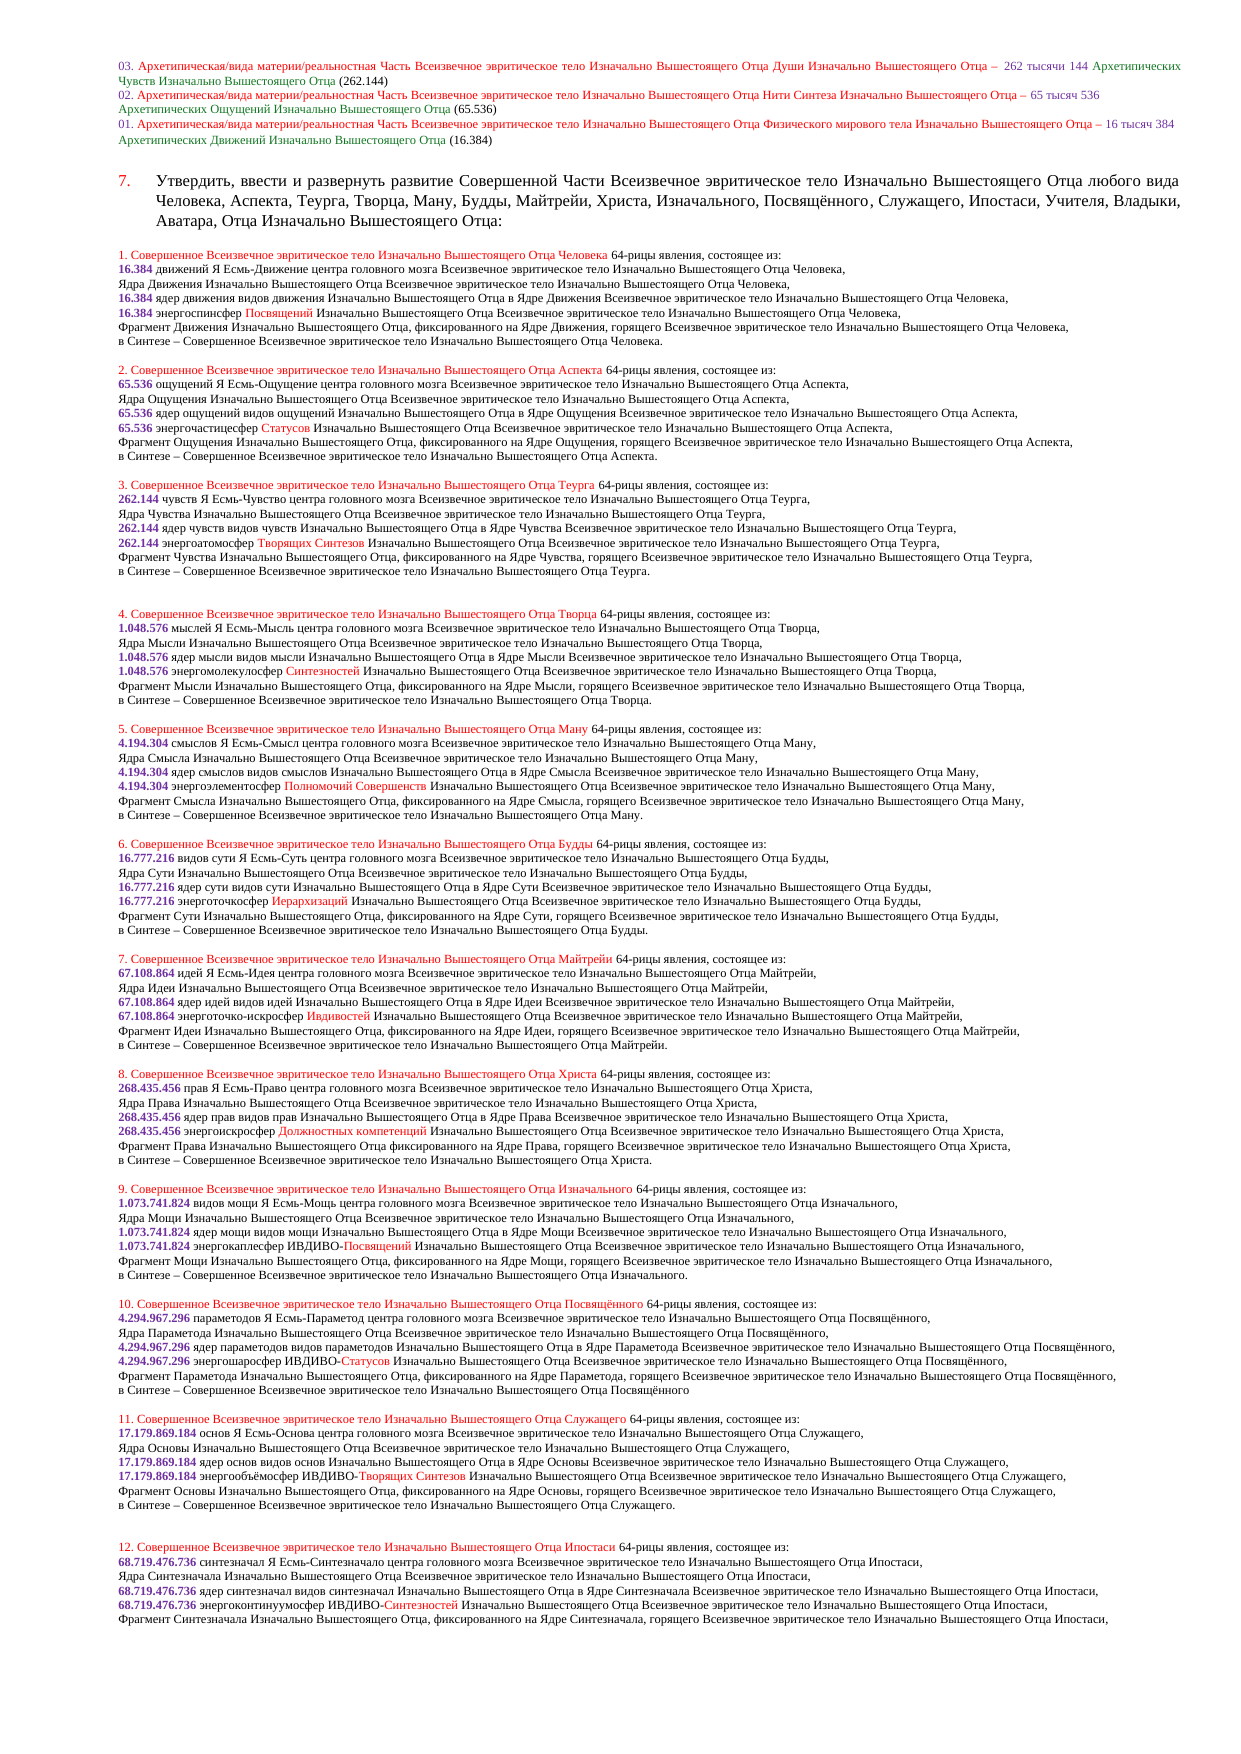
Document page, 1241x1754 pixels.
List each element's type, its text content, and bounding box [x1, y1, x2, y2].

text Ядра Параметода Изначально Вышестоящего Отца Всеизвечное эвритическое тело Изначально Вышестоящего Отца Посвящённого, [118, 1325, 1181, 1340]
text в Синтезе – Совершенное Всеизвечное эвритическое тело Изначально Вышестоящего Отца Творца. [118, 693, 1181, 707]
text Фрагмент Идеи Изначально Вышестоящего Отца, фиксированного на Ядре Идеи, горящего Всеизвечное эвритическое тело Изначально Вышестоящего Отца Майтрейи, [118, 1023, 1181, 1038]
text 16.384 ядер движения видов движения Изначально Вышестоящего Отца в Ядре Движения Всеизвечное эвритическое тело Изначально Вышестоящего Отца Человека, [118, 291, 1181, 305]
text 6. Совершенное Всеизвечное эвритическое тело Изначально Вышестоящего Отца Будды 64-рицы явления, состоящее из: [118, 837, 1181, 851]
text 2. Совершенное Всеизвечное эвритическое тело Изначально Вышестоящего Отца Аспекта 64-рицы явления, состоящее из: [118, 363, 1181, 377]
text в Синтезе – Совершенное Всеизвечное эвритическое тело Изначально Вышестоящего Отца Посвящённого [118, 1383, 1181, 1397]
text 4.194.304 смыслов Я Есмь-Смысл центра головного мозга Всеизвечное эвритическое тело Изначально Вышестоящего Отца Ману, [118, 736, 1181, 750]
text в Синтезе – Совершенное Всеизвечное эвритическое тело Изначально Вышестоящего Отца Христа. [118, 1153, 1181, 1167]
text 16.384 энергоспинсфер Посвящений Изначально Вышестоящего Отца Всеизвечное эвритическое тело Изначально Вышестоящего Отца Человека, [118, 305, 1181, 320]
text 268.435.456 ядер прав видов прав Изначально Вышестоящего Отца в Ядре Права Всеизвечное эвритическое тело Изначально Вышестоящего Отца Христа, [118, 1110, 1181, 1124]
text Фрагмент Основы Изначально Вышестоящего Отца, фиксированного на Ядре Основы, горящего Всеизвечное эвритическое тело Изначально Вышестоящего Отца Служащего, [118, 1483, 1181, 1498]
text 3. Совершенное Всеизвечное эвритическое тело Изначально Вышестоящего Отца Теурга 64-рицы явления, состоящее из: [118, 478, 1181, 492]
text 17.179.869.184 ядер основ видов основ Изначально Вышестоящего Отца в Ядре Основы Всеизвечное эвритическое тело Изначально Вышестоящего Отца Служащего, [118, 1455, 1181, 1469]
text Ядра Синтезначала Изначально Вышестоящего Отца Всеизвечное эвритическое тело Изначально Вышестоящего Отца Ипостаси, [118, 1569, 1181, 1583]
text 1.048.576 энергомолекулосфер Синтезностей Изначально Вышестоящего Отца Всеизвечное эвритическое тело Изначально Вышестоящего Отца Творца, [118, 664, 1181, 678]
text 1.073.741.824 ядер мощи видов мощи Изначально Вышестоящего Отца в Ядре Мощи Всеизвечное эвритическое тело Изначально Вышестоящего Отца Изначального, [118, 1225, 1181, 1239]
text Фрагмент Смысла Изначально Вышестоящего Отца, фиксированного на Ядре Смысла, горящего Всеизвечное эвритическое тело Изначально Вышестоящего Отца Ману, [118, 793, 1181, 808]
list Утвердить, ввести и развернуть развитие Совершенной Части Всеизвечное эвритическое тело Изначально Вышестоящего Отца любого вида Человека, Аспекта, Теурга, Творца, Ману, Будды, Майтрейи, Христа, Изначального, Посвящённого, Служащего, Ипостаси, Учителя, Владыки, Аватара, Отца Изначально Вышестоящего Отца: [118, 170, 1181, 230]
text 67.108.864 энерготочко-искросфер Ивдивостей Изначально Вышестоящего Отца Всеизвечное эвритическое тело Изначально Вышестоящего Отца Майтрейи, [118, 1009, 1181, 1023]
text Ядра Движения Изначально Вышестоящего Отца Всеизвечное эвритическое тело Изначально Вышестоящего Отца Человека, [118, 277, 1181, 291]
text 10. Совершенное Всеизвечное эвритическое тело Изначально Вышестоящего Отца Посвящённого 64-рицы явления, состоящее из: [118, 1297, 1181, 1311]
text Ядра Мощи Изначально Вышестоящего Отца Всеизвечное эвритическое тело Изначально Вышестоящего Отца Изначального, [118, 1210, 1181, 1225]
text Ядра Смысла Изначально Вышестоящего Отца Всеизвечное эвритическое тело Изначально Вышестоящего Отца Ману, [118, 750, 1181, 765]
text 17.179.869.184 основ Я Есмь-Основа центра головного мозга Всеизвечное эвритическое тело Изначально Вышестоящего Отца Служащего, [118, 1426, 1181, 1440]
text Фрагмент Ощущения Изначально Вышестоящего Отца, фиксированного на Ядре Ощущения, горящего Всеизвечное эвритическое тело Изначально Вышестоящего Отца Аспекта, [118, 435, 1181, 449]
text 16.777.216 видов сути Я Есмь-Суть центра головного мозга Всеизвечное эвритическое тело Изначально Вышестоящего Отца Будды, [118, 851, 1181, 865]
text 65.536 ощущений Я Есмь-Ощущение центра головного мозга Всеизвечное эвритическое тело Изначально Вышестоящего Отца Аспекта, [118, 377, 1181, 392]
text в Синтезе – Совершенное Всеизвечное эвритическое тело Изначально Вышестоящего Отца Ману. [118, 808, 1181, 822]
text Фрагмент Движения Изначально Вышестоящего Отца, фиксированного на Ядре Движения, горящего Всеизвечное эвритическое тело Изначально Вышестоящего Отца Человека, [118, 320, 1181, 334]
text 4.194.304 ядер смыслов видов смыслов Изначально Вышестоящего Отца в Ядре Смысла Всеизвечное эвритическое тело Изначально Вышестоящего Отца Ману, [118, 765, 1181, 779]
text 1.048.576 мыслей Я Есмь-Мысль центра головного мозга Всеизвечное эвритическое тело Изначально Вышестоящего Отца Творца, [118, 621, 1181, 635]
text в Синтезе – Совершенное Всеизвечное эвритическое тело Изначально Вышестоящего Отца Теурга. [118, 564, 1181, 578]
text Ядра Идеи Изначально Вышестоящего Отца Всеизвечное эвритическое тело Изначально Вышестоящего Отца Майтрейи, [118, 980, 1181, 995]
text Ядра Права Изначально Вышестоящего Отца Всеизвечное эвритическое тело Изначально Вышестоящего Отца Христа, [118, 1095, 1181, 1110]
text 1.073.741.824 энергокаплесфер ИВДИВО-Посвящений Изначально Вышестоящего Отца Всеизвечное эвритическое тело Изначально Вышестоящего Отца Изначального, [118, 1239, 1181, 1253]
text 7. Совершенное Всеизвечное эвритическое тело Изначально Вышестоящего Отца Майтрейи 64-рицы явления, состоящее из: [118, 952, 1181, 966]
text Ядра Основы Изначально Вышестоящего Отца Всеизвечное эвритическое тело Изначально Вышестоящего Отца Служащего, [118, 1440, 1181, 1455]
text Ядра Чувства Изначально Вышестоящего Отца Всеизвечное эвритическое тело Изначально Вышестоящего Отца Теурга, [118, 507, 1181, 521]
text 5. Совершенное Всеизвечное эвритическое тело Изначально Вышестоящего Отца Ману 64-рицы явления, состоящее из: [118, 722, 1181, 736]
text Фрагмент Параметода Изначально Вышестоящего Отца, фиксированного на Ядре Параметода, горящего Всеизвечное эвритическое тело Изначально Вышестоящего Отца Посвящённого, [118, 1368, 1181, 1383]
text 4.294.967.296 энергошаросфер ИВДИВО-Статусов Изначально Вышестоящего Отца Всеизвечное эвритическое тело Изначально Вышестоящего Отца Посвящённого, [118, 1354, 1181, 1368]
text 17.179.869.184 энергообъёмосфер ИВДИВО-Творящих Синтезов Изначально Вышестоящего Отца Всеизвечное эвритическое тело Изначально Вышестоящего Отца Служащего, [118, 1469, 1181, 1483]
text 268.435.456 энергоискросфер Должностных компетенций Изначально Вышестоящего Отца Всеизвечное эвритическое тело Изначально Вышестоящего Отца Христа, [118, 1124, 1181, 1138]
text 4. Совершенное Всеизвечное эвритическое тело Изначально Вышестоящего Отца Творца 64-рицы явления, состоящее из: [118, 607, 1181, 621]
text 16.777.216 ядер сути видов сути Изначально Вышестоящего Отца в Ядре Сути Всеизвечное эвритическое тело Изначально Вышестоящего Отца Будды, [118, 880, 1181, 894]
text в Синтезе – Совершенное Всеизвечное эвритическое тело Изначально Вышестоящего Отца Человека. [118, 334, 1181, 348]
text Фрагмент Мощи Изначально Вышестоящего Отца, фиксированного на Ядре Мощи, горящего Всеизвечное эвритическое тело Изначально Вышестоящего Отца Изначального, [118, 1253, 1181, 1268]
text Фрагмент Синтезначала Изначально Вышестоящего Отца, фиксированного на Ядре Синтезначала, горящего Всеизвечное эвритическое тело Изначально Вышестоящего Отца Ипостаси, [118, 1612, 1181, 1626]
text 12. Совершенное Всеизвечное эвритическое тело Изначально Вышестоящего Отца Ипостаси 64-рицы явления, состоящее из: [118, 1540, 1181, 1554]
text 1.073.741.824 видов мощи Я Есмь-Мощь центра головного мозга Всеизвечное эвритическое тело Изначально Вышестоящего Отца Изначального, [118, 1196, 1181, 1210]
text 67.108.864 идей Я Есмь-Идея центра головного мозга Всеизвечное эвритическое тело Изначально Вышестоящего Отца Майтрейи, [118, 966, 1181, 980]
text Ядра Мысли Изначально Вышестоящего Отца Всеизвечное эвритическое тело Изначально Вышестоящего Отца Творца, [118, 635, 1181, 650]
text 16.384 движений Я Есмь-Движение центра головного мозга Всеизвечное эвритическое тело Изначально Вышестоящего Отца Человека, [118, 262, 1181, 277]
text 1.048.576 ядер мысли видов мысли Изначально Вышестоящего Отца в Ядре Мысли Всеизвечное эвритическое тело Изначально Вышестоящего Отца Творца, [118, 650, 1181, 664]
text в Синтезе – Совершенное Всеизвечное эвритическое тело Изначально Вышестоящего Отца Служащего. [118, 1498, 1181, 1512]
text 68.719.476.736 ядер синтезначал видов синтезначал Изначально Вышестоящего Отца в Ядре Синтезначала Всеизвечное эвритическое тело Изначально Вышестоящего Отца Ипостаси, [118, 1583, 1181, 1598]
text в Синтезе – Совершенное Всеизвечное эвритическое тело Изначально Вышестоящего Отца Будды. [118, 923, 1181, 937]
text Фрагмент Мысли Изначально Вышестоящего Отца, фиксированного на Ядре Мысли, горящего Всеизвечное эвритическое тело Изначально Вышестоящего Отца Творца, [118, 678, 1181, 693]
text 1. Совершенное Всеизвечное эвритическое тело Изначально Вышестоящего Отца Человека 64-рицы явления, состоящее из: [118, 248, 1181, 262]
text 68.719.476.736 синтезначал Я Есмь-Синтезначало центра головного мозга Всеизвечное эвритическое тело Изначально Вышестоящего Отца Ипостаси, [118, 1554, 1181, 1569]
text 65.536 энергочастицесфер Статусов Изначально Вышестоящего Отца Всеизвечное эвритическое тело Изначально Вышестоящего Отца Аспекта, [118, 420, 1181, 435]
text в Синтезе – Совершенное Всеизвечное эвритическое тело Изначально Вышестоящего Отца Майтрейи. [118, 1038, 1181, 1052]
text Ядра Ощущения Изначально Вышестоящего Отца Всеизвечное эвритическое тело Изначально Вышестоящего Отца Аспекта, [118, 392, 1181, 406]
text 268.435.456 прав Я Есмь-Право центра головного мозга Всеизвечное эвритическое тело Изначально Вышестоящего Отца Христа, [118, 1081, 1181, 1095]
text 4.294.967.296 параметодов Я Есмь-Параметод центра головного мозга Всеизвечное эвритическое тело Изначально Вышестоящего Отца Посвящённого, [118, 1311, 1181, 1325]
text Ядра Сути Изначально Вышестоящего Отца Всеизвечное эвритическое тело Изначально Вышестоящего Отца Будды, [118, 865, 1181, 880]
text 4.294.967.296 ядер параметодов видов параметодов Изначально Вышестоящего Отца в Ядре Параметода Всеизвечное эвритическое тело Изначально Вышестоящего Отца Посвящённого, [118, 1340, 1181, 1354]
text Фрагмент Права Изначально Вышестоящего Отца фиксированного на Ядре Права, горящего Всеизвечное эвритическое тело Изначально Вышестоящего Отца Христа, [118, 1138, 1181, 1153]
text 262.144 энергоатомосфер Творящих Синтезов Изначально Вышестоящего Отца Всеизвечное эвритическое тело Изначально Вышестоящего Отца Теурга, [118, 535, 1181, 550]
text Фрагмент Сути Изначально Вышестоящего Отца, фиксированного на Ядре Сути, горящего Всеизвечное эвритическое тело Изначально Вышестоящего Отца Будды, [118, 908, 1181, 923]
text в Синтезе – Совершенное Всеизвечное эвритическое тело Изначально Вышестоящего Отца Аспекта. [118, 449, 1181, 463]
text 262.144 чувств Я Есмь-Чувство центра головного мозга Всеизвечное эвритическое тело Изначально Вышестоящего Отца Теурга, [118, 492, 1181, 507]
text 01. Архетипическая/вида материи/реальностная Часть Всеизвечное эвритическое тело Изначально Вышестоящего Отца Физического мирового тела Изначально Вышестоящего Отца – 16 тысяч 384 Архетипических Движений Изначально Вышестоящего Отца (16.384) [118, 117, 1181, 147]
text 16.777.216 энерготочкосфер Иерархизаций Изначально Вышестоящего Отца Всеизвечное эвритическое тело Изначально Вышестоящего Отца Будды, [118, 894, 1181, 908]
text 67.108.864 ядер идей видов идей Изначально Вышестоящего Отца в Ядре Идеи Всеизвечное эвритическое тело Изначально Вышестоящего Отца Майтрейи, [118, 995, 1181, 1009]
text 65.536 ядер ощущений видов ощущений Изначально Вышестоящего Отца в Ядре Ощущения Всеизвечное эвритическое тело Изначально Вышестоящего Отца Аспекта, [118, 406, 1181, 420]
text 02. Архетипическая/вида материи/реальностная Часть Всеизвечное эвритическое тело Изначально Вышестоящего Отца Нити Синтеза Изначально Вышестоящего Отца – 65 тысяч 536 Архетипических Ощущений Изначально Вышестоящего Отца (65.536) [118, 88, 1181, 117]
text 262.144 ядер чувств видов чувств Изначально Вышестоящего Отца в Ядре Чувства Всеизвечное эвритическое тело Изначально Вышестоящего Отца Теурга, [118, 521, 1181, 535]
text 11. Совершенное Всеизвечное эвритическое тело Изначально Вышестоящего Отца Служащего 64-рицы явления, состоящее из: [118, 1412, 1181, 1426]
text 68.719.476.736 энергоконтинуумосфер ИВДИВО-Синтезностей Изначально Вышестоящего Отца Всеизвечное эвритическое тело Изначально Вышестоящего Отца Ипостаси, [118, 1598, 1181, 1612]
text 4.194.304 энергоэлементосфер Полномочий Совершенств Изначально Вышестоящего Отца Всеизвечное эвритическое тело Изначально Вышестоящего Отца Ману, [118, 779, 1181, 793]
text Фрагмент Чувства Изначально Вышестоящего Отца, фиксированного на Ядре Чувства, горящего Всеизвечное эвритическое тело Изначально Вышестоящего Отца Теурга, [118, 550, 1181, 564]
text 03. Архетипическая/вида материи/реальностная Часть Всеизвечное эвритическое тело Изначально Вышестоящего Отца Души Изначально Вышестоящего Отца – 262 тысячи 144 Архетипических Чувств Изначально Вышестоящего Отца (262.144) [118, 59, 1181, 88]
text 8. Совершенное Всеизвечное эвритическое тело Изначально Вышестоящего Отца Христа 64-рицы явления, состоящее из: [118, 1067, 1181, 1081]
text в Синтезе – Совершенное Всеизвечное эвритическое тело Изначально Вышестоящего Отца Изначального. [118, 1268, 1181, 1282]
text 9. Совершенное Всеизвечное эвритическое тело Изначально Вышестоящего Отца Изначального 64-рицы явления, состоящее из: [118, 1182, 1181, 1196]
